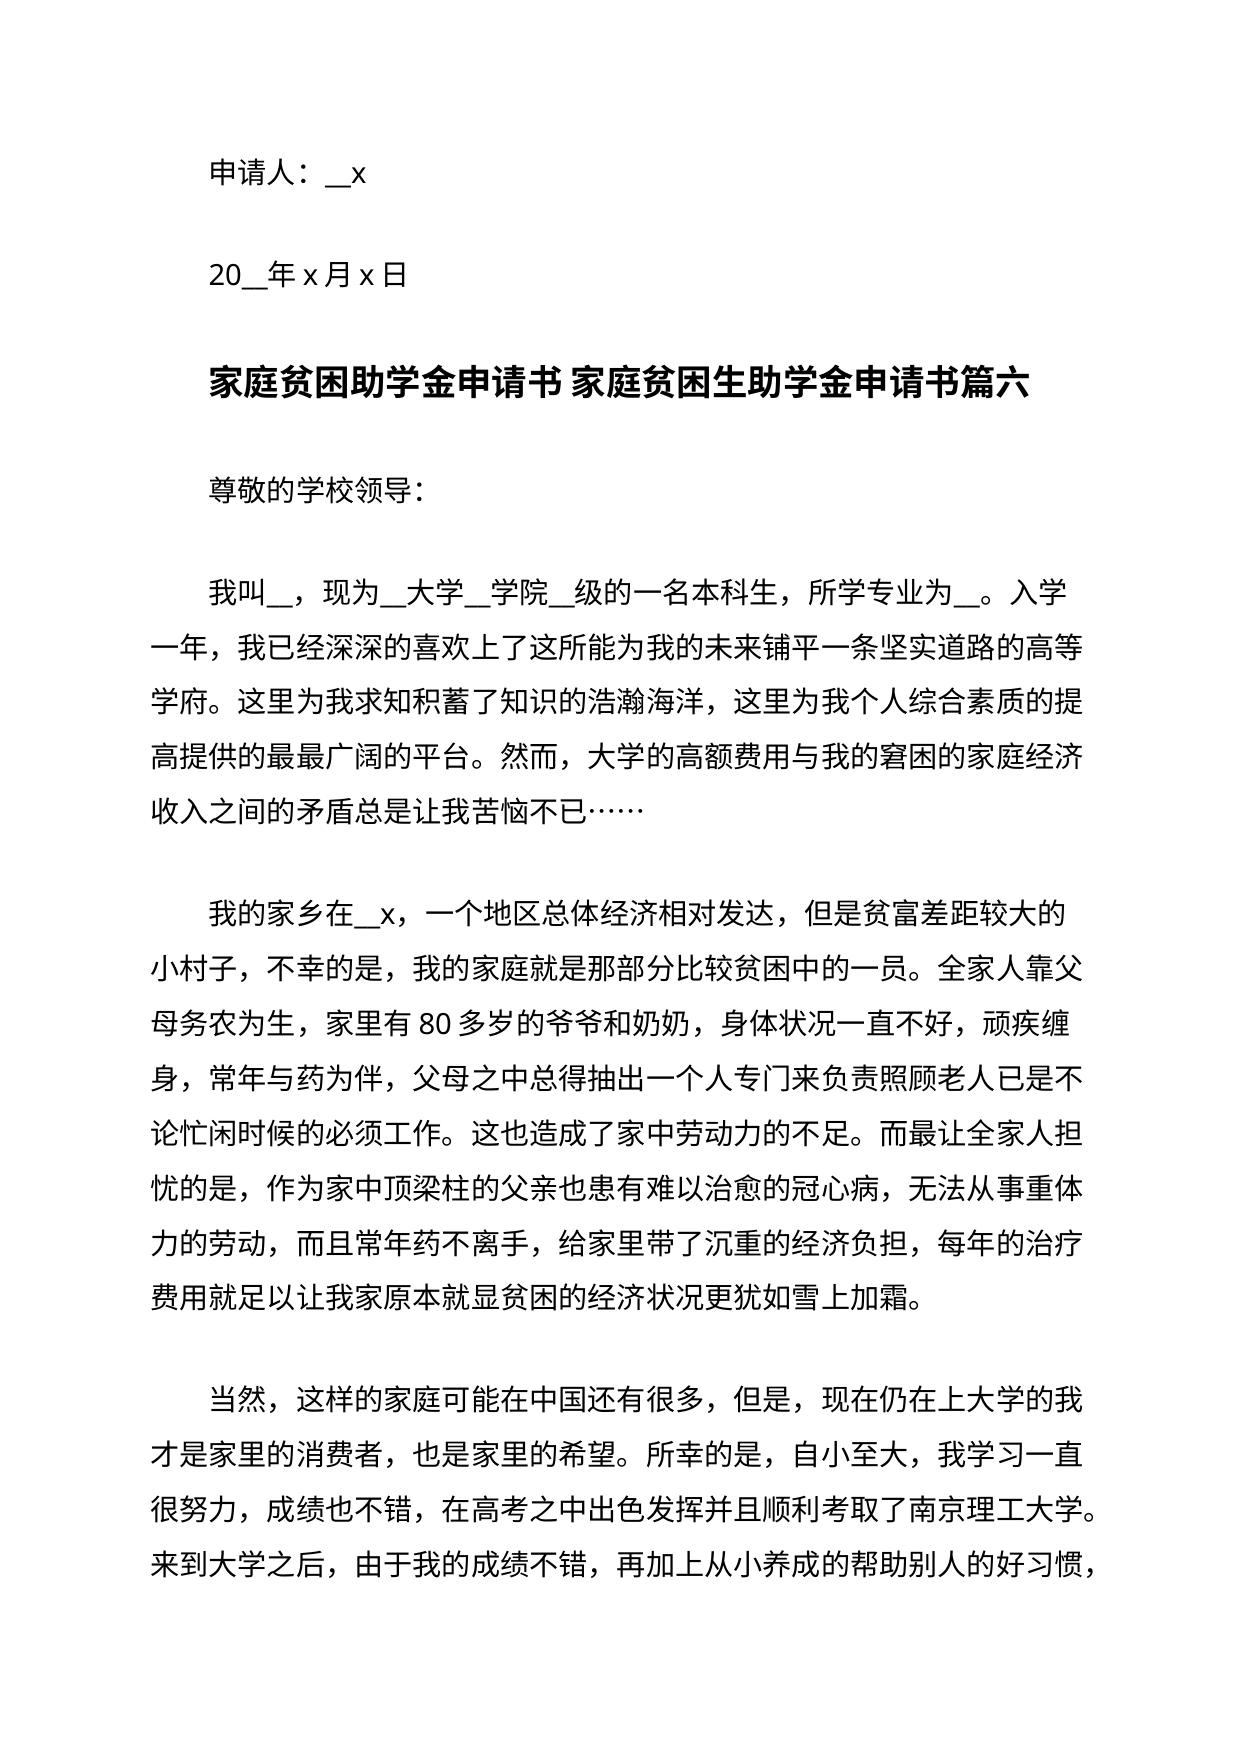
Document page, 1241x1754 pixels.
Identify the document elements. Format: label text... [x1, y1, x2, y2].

text 我叫__，现为__大学__学院__级的一名本科生，所学专业为__。入学一年，我已经深深的喜欢上了这所能为我的未来铺平一条坚实道路的高等学府。这里为我求知积蓄了知识的浩瀚海洋，这里为我个人综合素质的提高提供的最最广阔的平台。然而，大学的高额费用与我的窘困的家庭经济收入之间的矛盾总是让我苦恼不已…… [150, 569, 1090, 831]
text 申请人：__x [150, 150, 1090, 192]
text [150, 1377, 1090, 1584]
text 家庭贫困助学金申请书 家庭贫困生助学金申请书篇六 [150, 354, 1090, 405]
text 我的家乡在__x，一个地区总体经济相对发达，但是贫富差距较大的小村子，不幸的是，我的家庭就是那部分比较贫困中的一员。全家人靠父母务农为生，家里有80多岁的爷爷和奶奶，身体状况一直不好，顽疾缠身，常年与药为伴，父母之中总得抽出一个人专门来负责照顾老人已是不论忙闲时候的必须工作。这也造成了家中劳动力的不足。而最让全家人担忧的是，作为家中顶梁柱的父亲也患有难以治愈的冠心病，无法从事重体力的劳动，而且常年药不离手，给家里带了沉重的经济负担，每年的治疗费用就足以让我家原本就显贫困的经济状况更犹如雪上加霜。 [150, 891, 1090, 1317]
text 20__年x月x日 [150, 252, 1090, 294]
text 尊敬的学校领导： [150, 467, 1090, 510]
